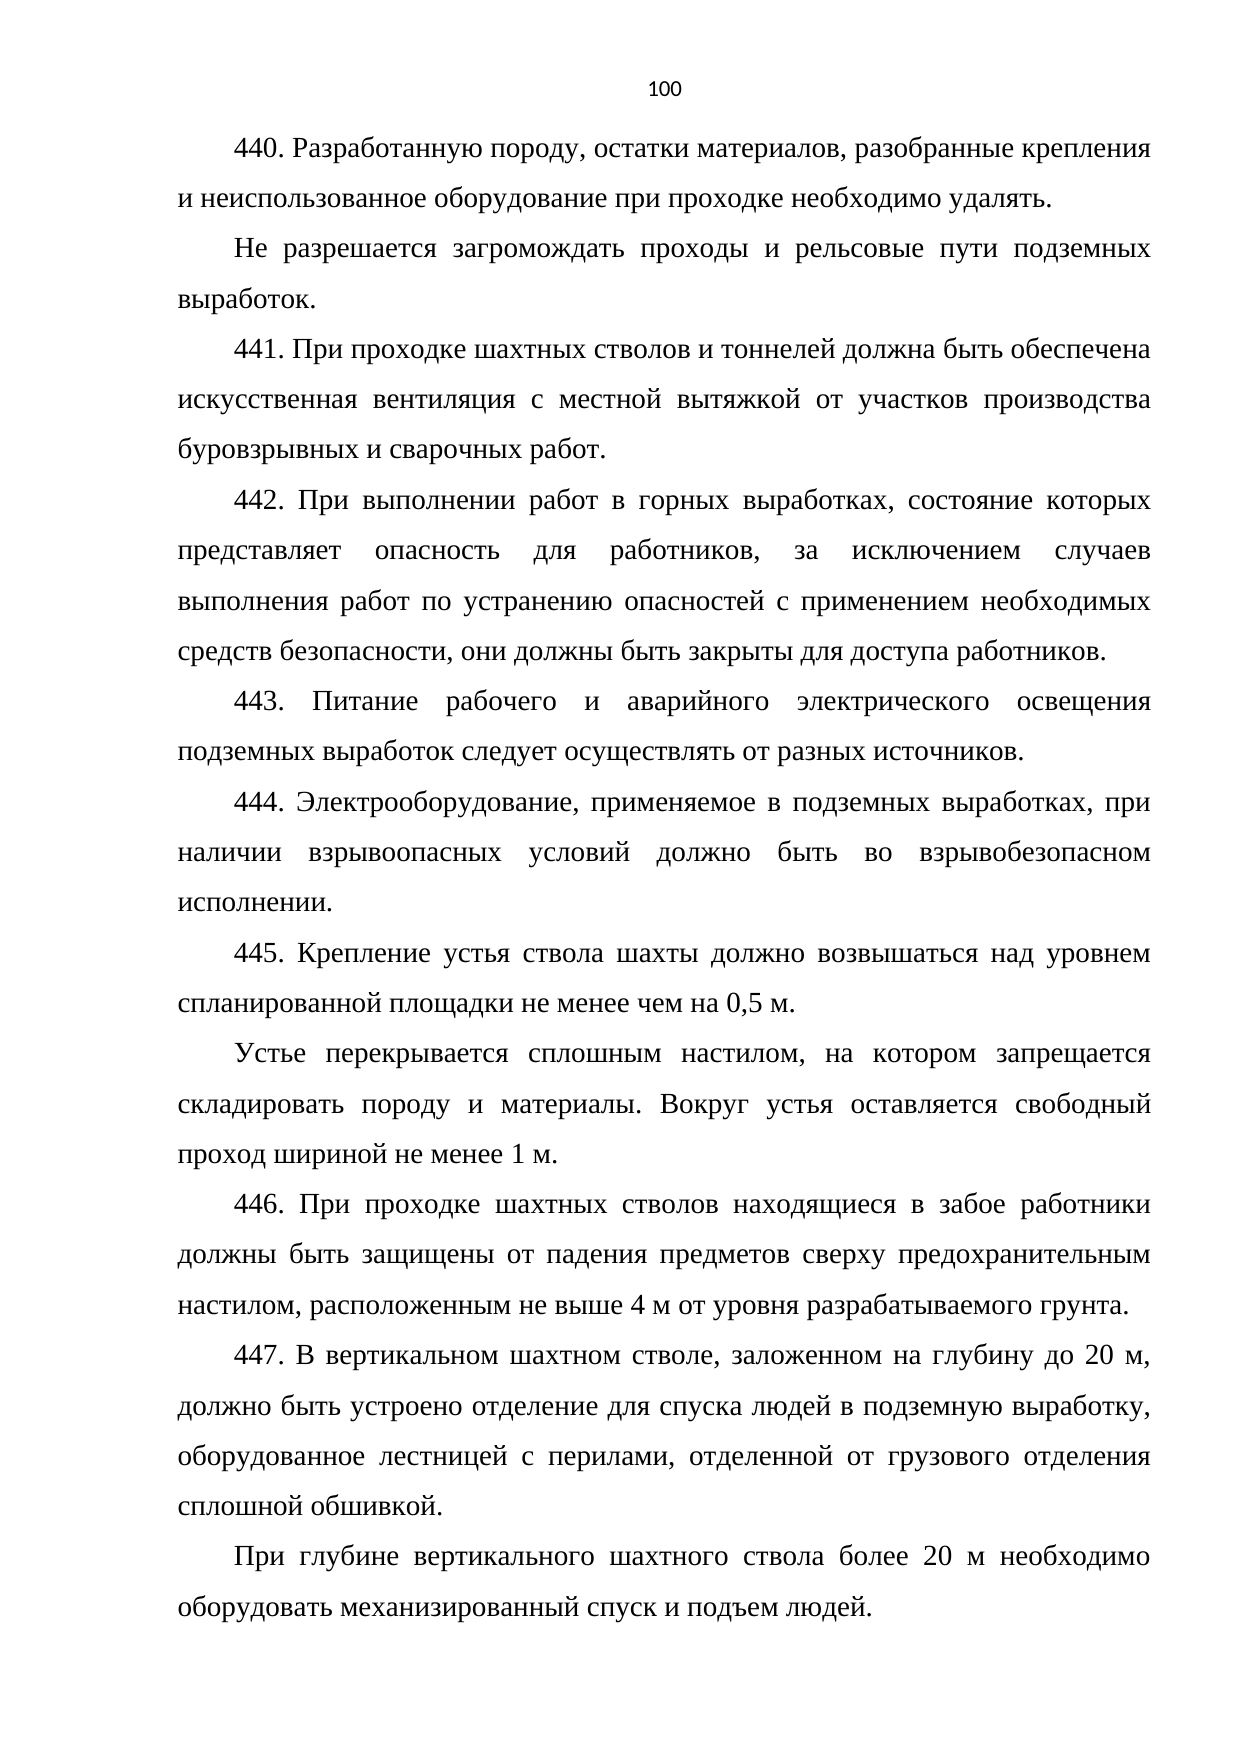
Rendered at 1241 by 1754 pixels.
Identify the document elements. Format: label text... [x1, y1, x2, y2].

text Не разрешается загромождать проходы и рельсовые пути подземных выработок. [177, 230, 1152, 314]
text 447. В вертикальном шахтном стволе, заложенном на глубину до 20 м, должно быть устроено отделение для спуска людей в подземную выработку, оборудованное лестницей с перилами, отделенной от грузового отделения сплошной обшивкой. [177, 1337, 1152, 1522]
text 446. При проходке шахтных стволов находящиеся в забое работники должны быть защищены от падения предметов сверху предохранительным настилом, расположенным не выше 4 м от уровня разрабатываемого грунта. [177, 1186, 1152, 1321]
text При глубине вертикального шахтного ствола более 20 м необходимо оборудовать механизированный спуск и подъем людей. [177, 1538, 1152, 1622]
text 440. Разработанную породу, остатки материалов, разобранные крепления и неиспользованное оборудование при проходке необходимо удалять. [177, 130, 1152, 214]
text 445. Крепление устья ствола шахты должно возвышаться над уровнем спланированной площадки не менее чем на 0,5 м. [177, 935, 1152, 1019]
text 442. При выполнении работ в горных выработках, состояние которых представляет опасность для работников, за исключением случаев выполнения работ по устранению опасностей с применением необходимых средств безопасности, они должны быть закрыты для доступа работников. [177, 482, 1152, 666]
text 441. При проходке шахтных стволов и тоннелей должна быть обеспечена искусственная вентиляция с местной вытяжкой от участков производства буровзрывных и сварочных работ. [177, 331, 1152, 465]
text Устье перекрывается сплошным настилом, на котором запрещается складировать породу и материалы. Вокруг устья оставляется свободный проход шириной не менее 1 м. [177, 1035, 1152, 1169]
text 443. Питание рабочего и аварийного электрического освещения подземных выработок следует осуществлять от разных источников. [177, 683, 1152, 767]
text 444. Электрооборудование, применяемое в подземных выработках, при наличии взрывоопасных условий должно быть во взрывобезопасном исполнении. [177, 784, 1152, 918]
